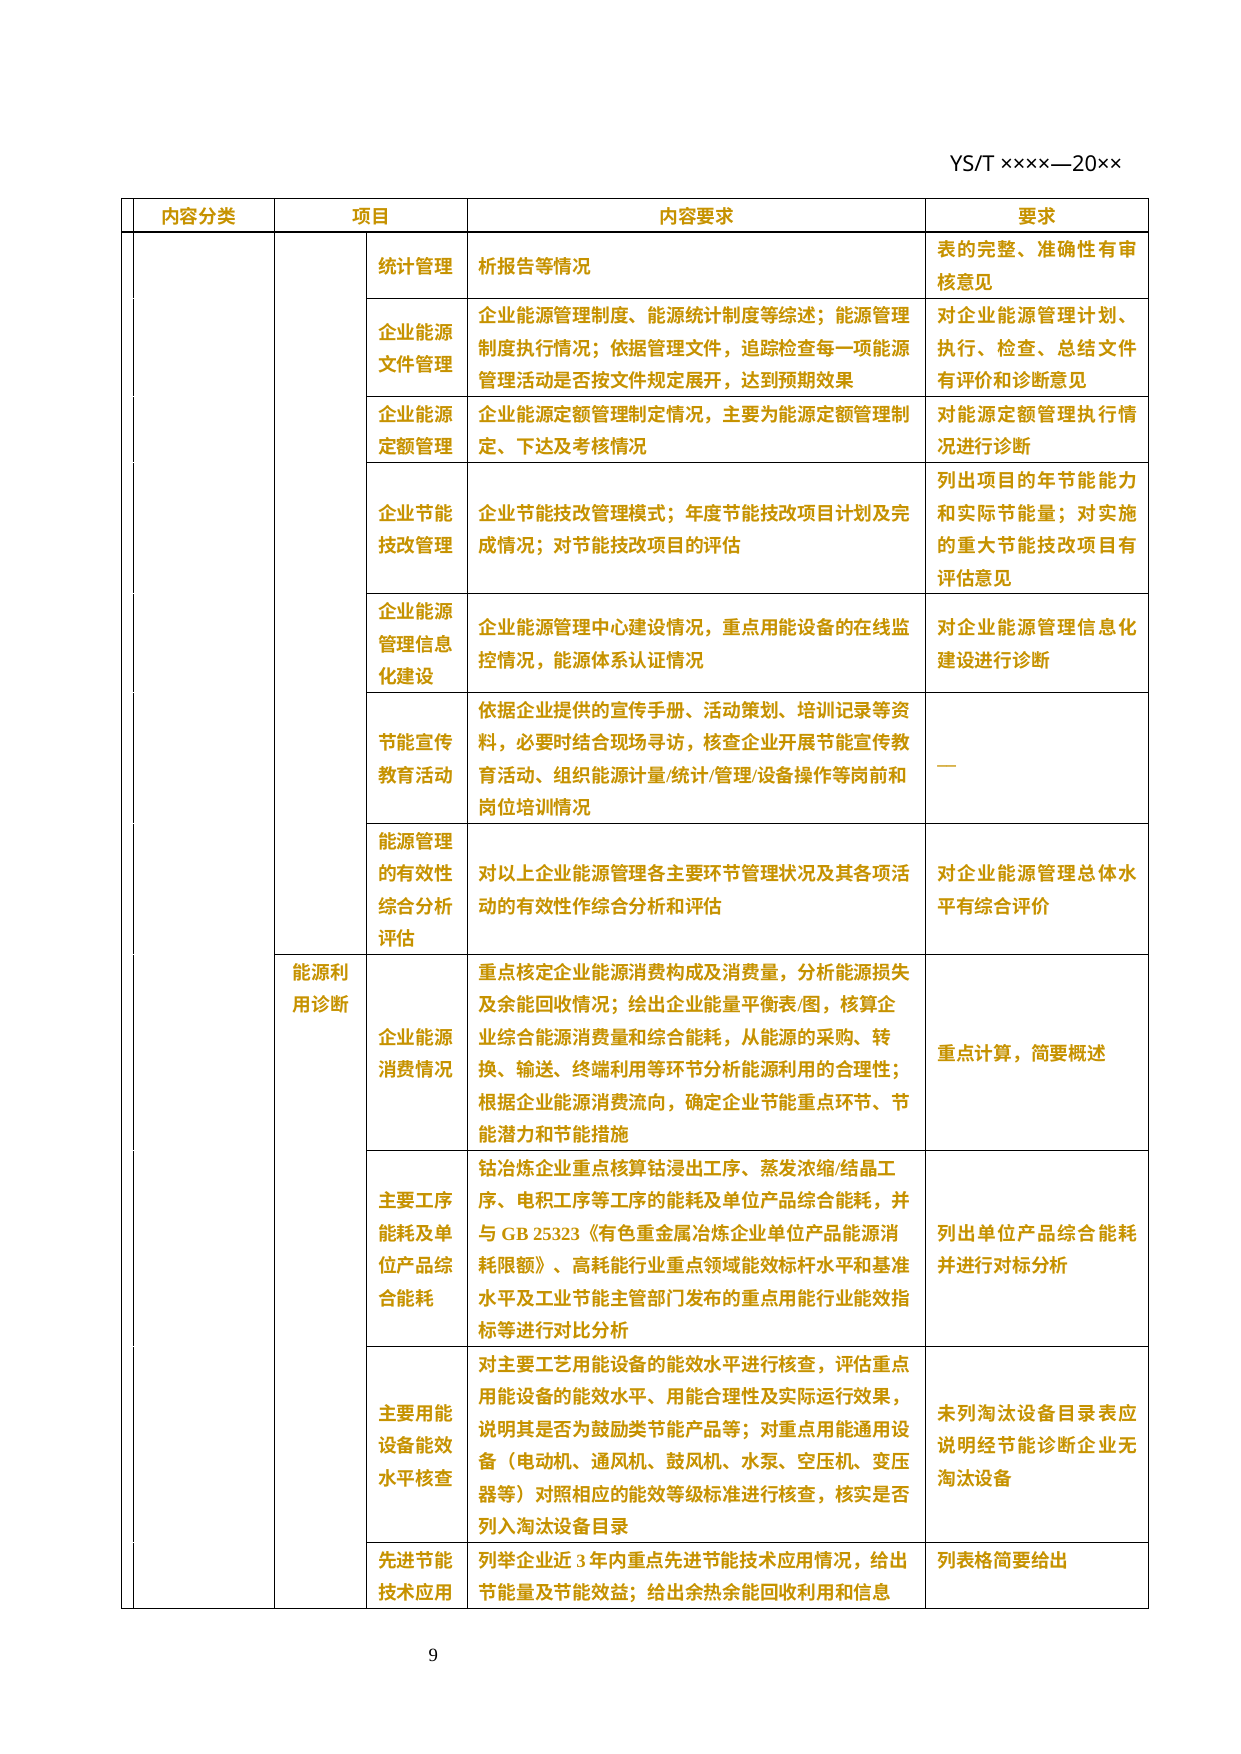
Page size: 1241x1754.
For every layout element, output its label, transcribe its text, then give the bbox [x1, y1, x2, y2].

table_cell 列表格简要给出 [926, 1543, 1148, 1608]
table_cell 重点计算，简要概述 [926, 955, 1148, 1150]
table_cell 企业能源管理信息化建设 [367, 594, 467, 692]
table_cell __ [926, 693, 1148, 823]
table_cell 主要工序能耗及单位产品综合能耗 [367, 1151, 467, 1346]
table_cell 对能源定额管理执行情况进行诊断 [926, 397, 1148, 462]
table_cell 依据企业提供的宣传手册、活动策划、培训记录等资料，必要时结合现场寻访，核查企业开展节能宣传教育活动、组织能源计量/统计/管理/设备操作等岗前和岗位培训情况 [468, 693, 925, 823]
table_cell 企业能源统计管理 [367, 233, 467, 297]
table_cell 对企业现有能源统计报表的完整、准确性有审核意见 [926, 233, 1148, 297]
table_cell 列出项目的年节能能力和实际节能量；对实施的重大节能技改项目有评估意见 [926, 463, 1148, 593]
table_cell 对主要工艺用能设备的能效水平进行核查，评估重点用能设备的能效水平、用能合理性及实际运行效果，说明其是否为鼓励类节能产品等；对重点用能通用设备（电动机、通风机、鼓风机、水泵、空压机、变压器等）对照相应的能效等级标准进行核查，核实是否列入淘汰设备目录 [468, 1347, 925, 1542]
table_cell 钴冶炼企业重点核算钴浸出工序、蒸发浓缩/结晶工序、电积工序等工序的能耗及单位产品综合能耗，并与GB 25323《有色重金属冶炼企业单位产品能源消耗限额》、高耗能行业重点领域能效标杆水平和基准水平及工业节能主管部门发布的重点用能行业能效指标等进行对比分析 [468, 1151, 925, 1346]
table_cell 企业能源文件管理 [367, 299, 467, 396]
table_cell 重点核定企业能源消费构成及消费量，分析能源损失及余能回收情况；绘出企业能量平衡表/图，核算企业综合能源消费量和综合能耗，从能源的采购、转换、输送、终端利用等环节分析能源利用的合理性；根据企业能源消费流向，确定企业节能重点环节、节能潜力和节能措施 [468, 955, 925, 1150]
table_cell 对企业能源管理信息化建设进行诊断 [926, 594, 1148, 692]
table_cell 企业节能技改管理 [367, 463, 467, 593]
table_cell 对企业能源管理计划、执行、检查、总结文件有评价和诊断意见 [926, 299, 1148, 396]
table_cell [468, 1543, 925, 1608]
table_cell 企业能源定额管理制定情况，主要为能源定额管理制定、下达及考核情况 [468, 397, 925, 462]
table_cell 能源管理的有效性综合分析评估 [367, 824, 467, 954]
table_header 项目 [275, 199, 467, 231]
table_cell 企业能源定额管理 [367, 397, 467, 462]
table_header 要求 [926, 199, 1148, 231]
table_cell 企业能源消费情况 [367, 955, 467, 1150]
table_cell 对企业能源管理总体水平有综合评价 [926, 824, 1148, 954]
table_header 内容要求 [468, 199, 925, 231]
table_cell 企业能源管理制度、能源统计制度等综述；能源管理制度执行情况；依据管理文件，追踪检查每一项能源管理活动是否按文件规定展开，达到预期效果 [468, 299, 925, 396]
table_cell 列出单位产品综合能耗并进行对标分析 [926, 1151, 1148, 1346]
table_cell 对以上企业能源管理各主要环节管理状况及其各项活动的有效性作综合分析和评估 [468, 824, 925, 954]
table_cell 先进节能技术应用情况 [367, 1543, 467, 1608]
table_header 内容分类 [134, 199, 274, 231]
table_cell 企业能源统计现状，包括原始记录、台账、报表、分析报告等情况 [468, 233, 925, 297]
table_cell 节能宣传教育活动 [367, 693, 467, 823]
table_cell 未列淘汰设备目录表应说明经节能诊断企业无淘汰设备 [926, 1347, 1148, 1542]
table_cell 能源利用诊断 [275, 955, 366, 1608]
table_cell 企业节能技改管理模式；年度节能技改项目计划及完成情况；对节能技改项目的评估 [468, 463, 925, 593]
table_cell 企业能源管理中心建设情况，重点用能设备的在线监控情况，能源体系认证情况 [468, 594, 925, 692]
table_cell 主要用能设备能效水平核查 [367, 1347, 467, 1542]
